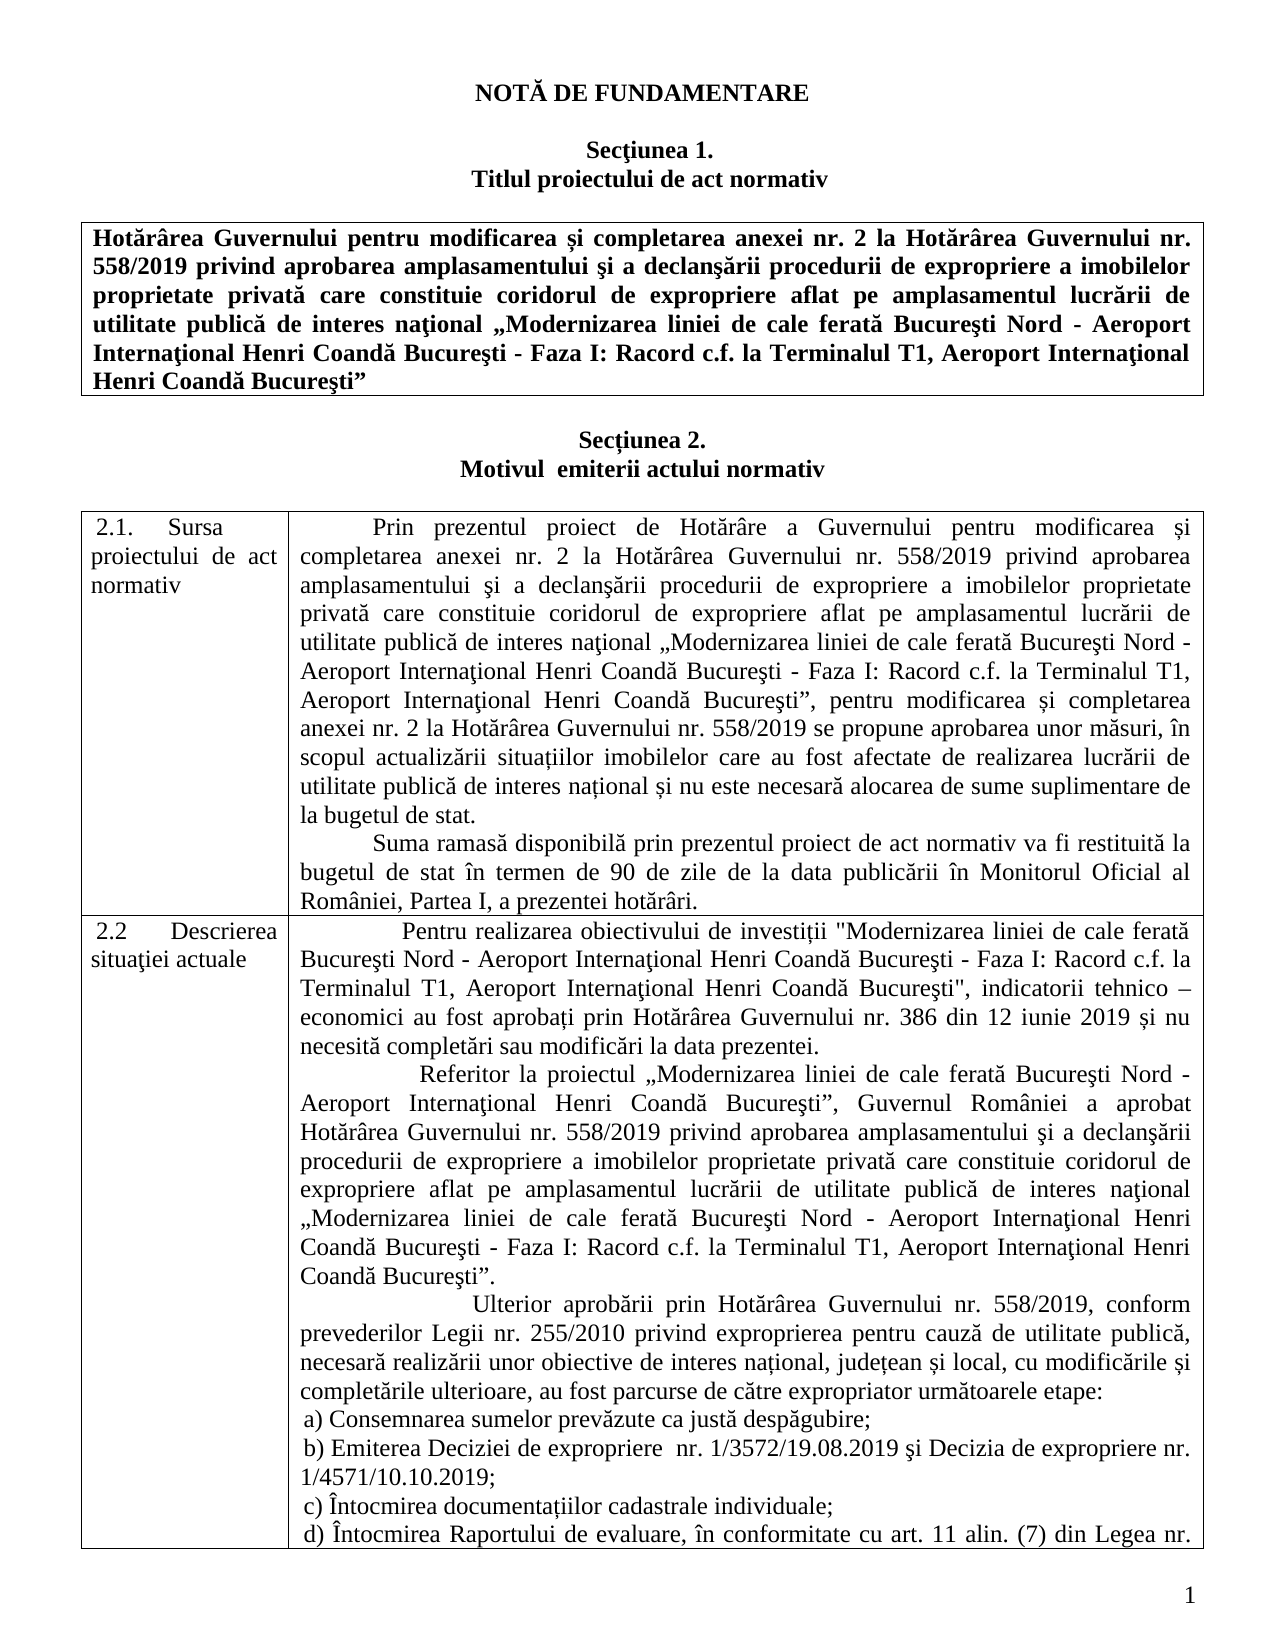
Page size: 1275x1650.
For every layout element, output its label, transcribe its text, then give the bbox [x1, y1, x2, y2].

title NOTĂ DE FUNDAMENTARE [89, 78, 1196, 107]
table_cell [289, 916, 1203, 1548]
table_header Sursa proiectului de act normativ [82, 512, 288, 915]
table_header Hotărârea Guvernului pentru modificarea și completarea anexei nr. 2 la Hotărârea Guvernului nr. 558/2019 privind aprobarea amplasamentului şi a declanşării procedurii de expropriere a imobilelor proprietate privată care constituie coridorul de expropriere aflat pe amplasamentul lucrării de utilitate publică de interes naţional „Modernizarea liniei de cale ferată Bucureşti Nord - Aeroport Internaţional Henri Coandă Bucureşti - Faza I: Racord c.f. la Terminalul T1, Aeroport Internaţional Henri Coandă Bucureşti” [82, 223, 1203, 395]
text Titlul proiectului de act normativ [103, 164, 1196, 193]
table_header Prin prezentul proiect de Hotărâre a Guvernului pentru modificarea și completarea anexei nr. 2 la Hotărârea Guvernului nr. 558/2019 privind aprobarea amplasamentului şi a declanşării procedurii de expropriere a imobilelor proprietate privată care constituie coridorul de expropriere aflat pe amplasamentul lucrării de utilitate publică de interes naţional „Modernizarea liniei de cale ferată Bucureşti Nord - Aeroport Internaţional Henri Coandă Bucureşti - Faza I: Racord c.f. la Terminalul T1, Aeroport Internaţional Henri Coandă Bucureşti”, pentru modificarea și completarea anexei nr. 2 la Hotărârea Guvernului nr. 558/2019 se propune aprobarea unor măsuri, în scopul actualizării situațiilor imobilelor care au fost afectate de realizarea lucrării de utilitate publică de interes național și nu este necesară alocarea de sume suplimentare de la bugetul de stat. Suma ramasă disponibilă prin prezentul proiect de act normativ va fi restituită la bugetul de stat în termen de 90 de zile de la data publicării în Monitorul Oficial al României, Partea I, a prezentei hotărâri. [289, 512, 1203, 915]
text Secțiunea 2. [89, 425, 1196, 454]
text Secţiunea 1. [103, 135, 1196, 164]
text Motivul emiterii actului normativ [89, 454, 1196, 482]
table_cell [82, 916, 288, 1548]
